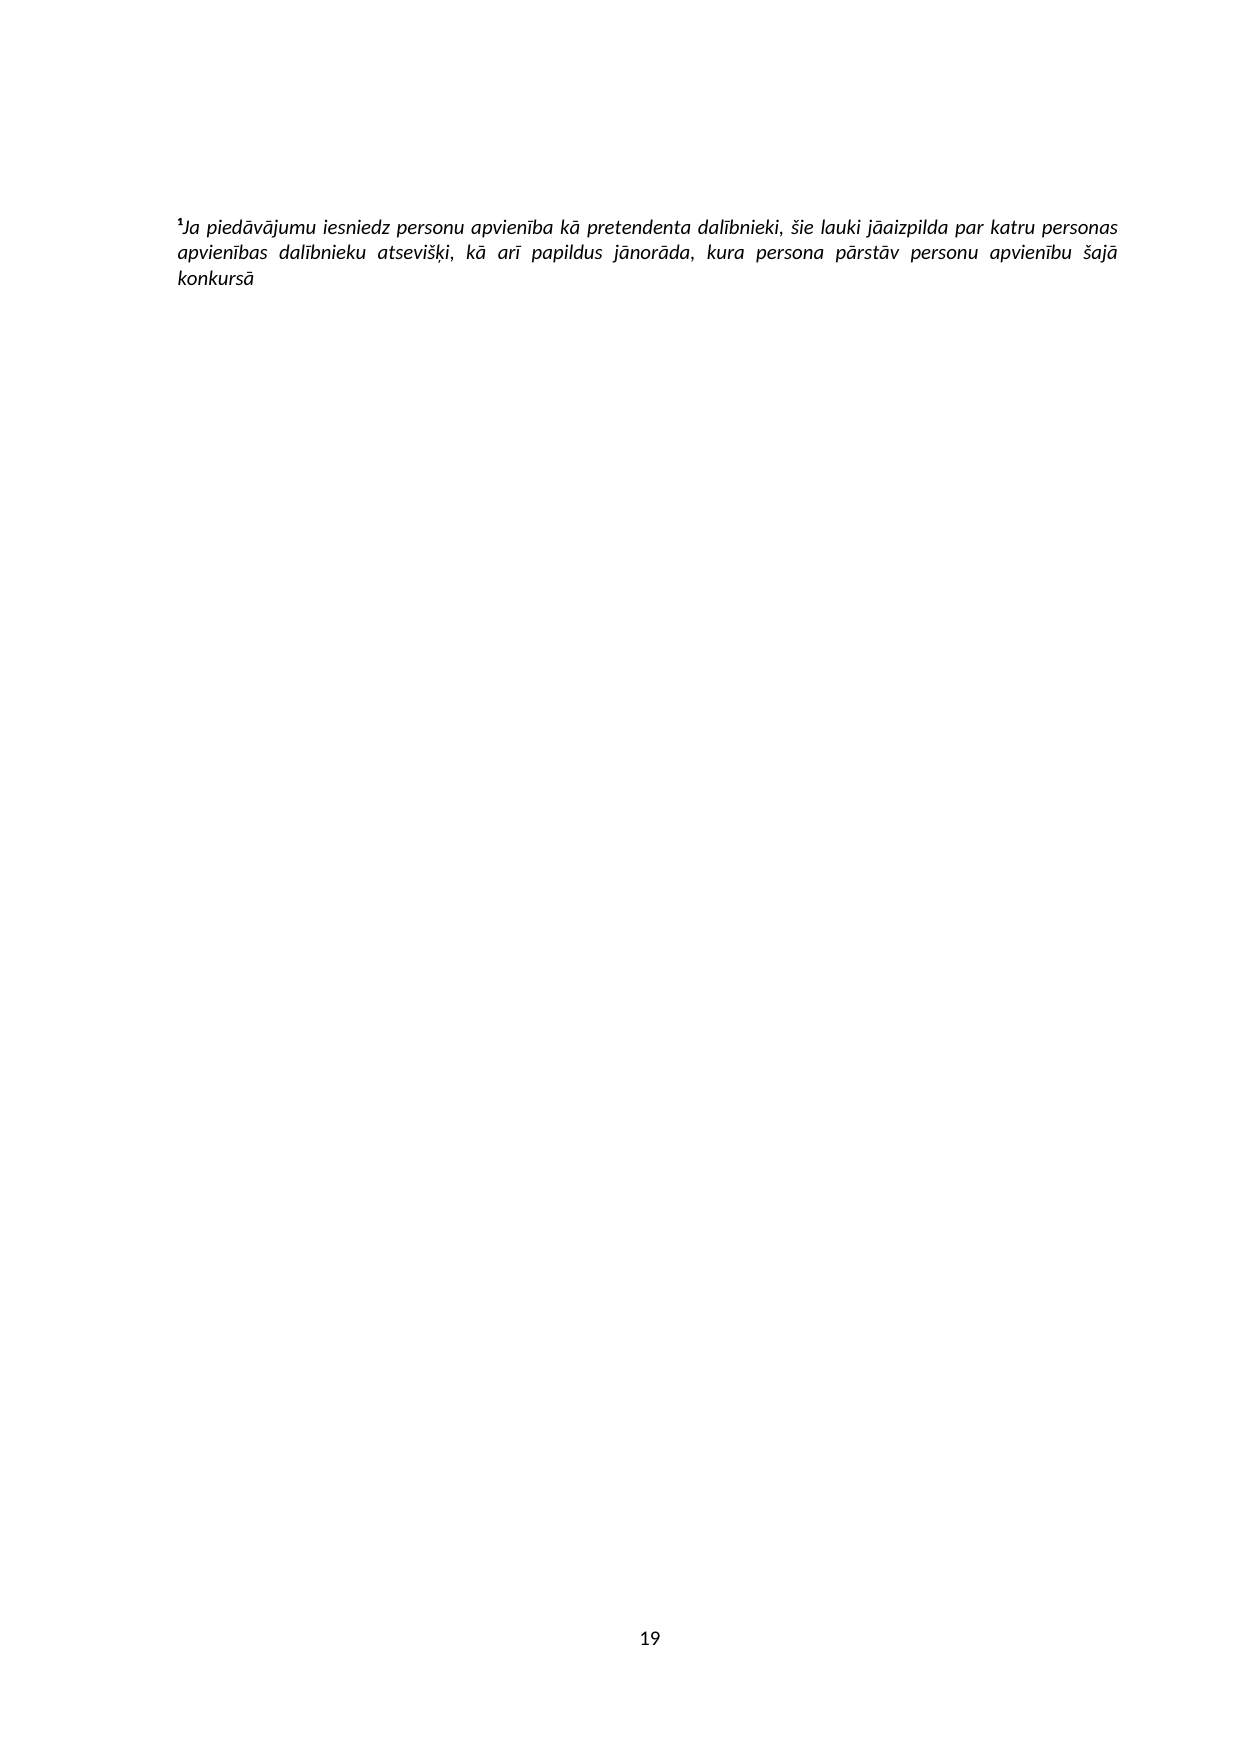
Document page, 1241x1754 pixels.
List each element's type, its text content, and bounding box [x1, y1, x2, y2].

text ¹Ja piedāvājumu iesniedz personu apvienība kā pretendenta dalībnieki, šie lauki jāaizpilda par katru personas apvienības dalībnieku atsevišķi, kā arī papildus jānorāda, kura persona pārstāv personu apvienību šajā konkursā [177, 214, 1122, 290]
